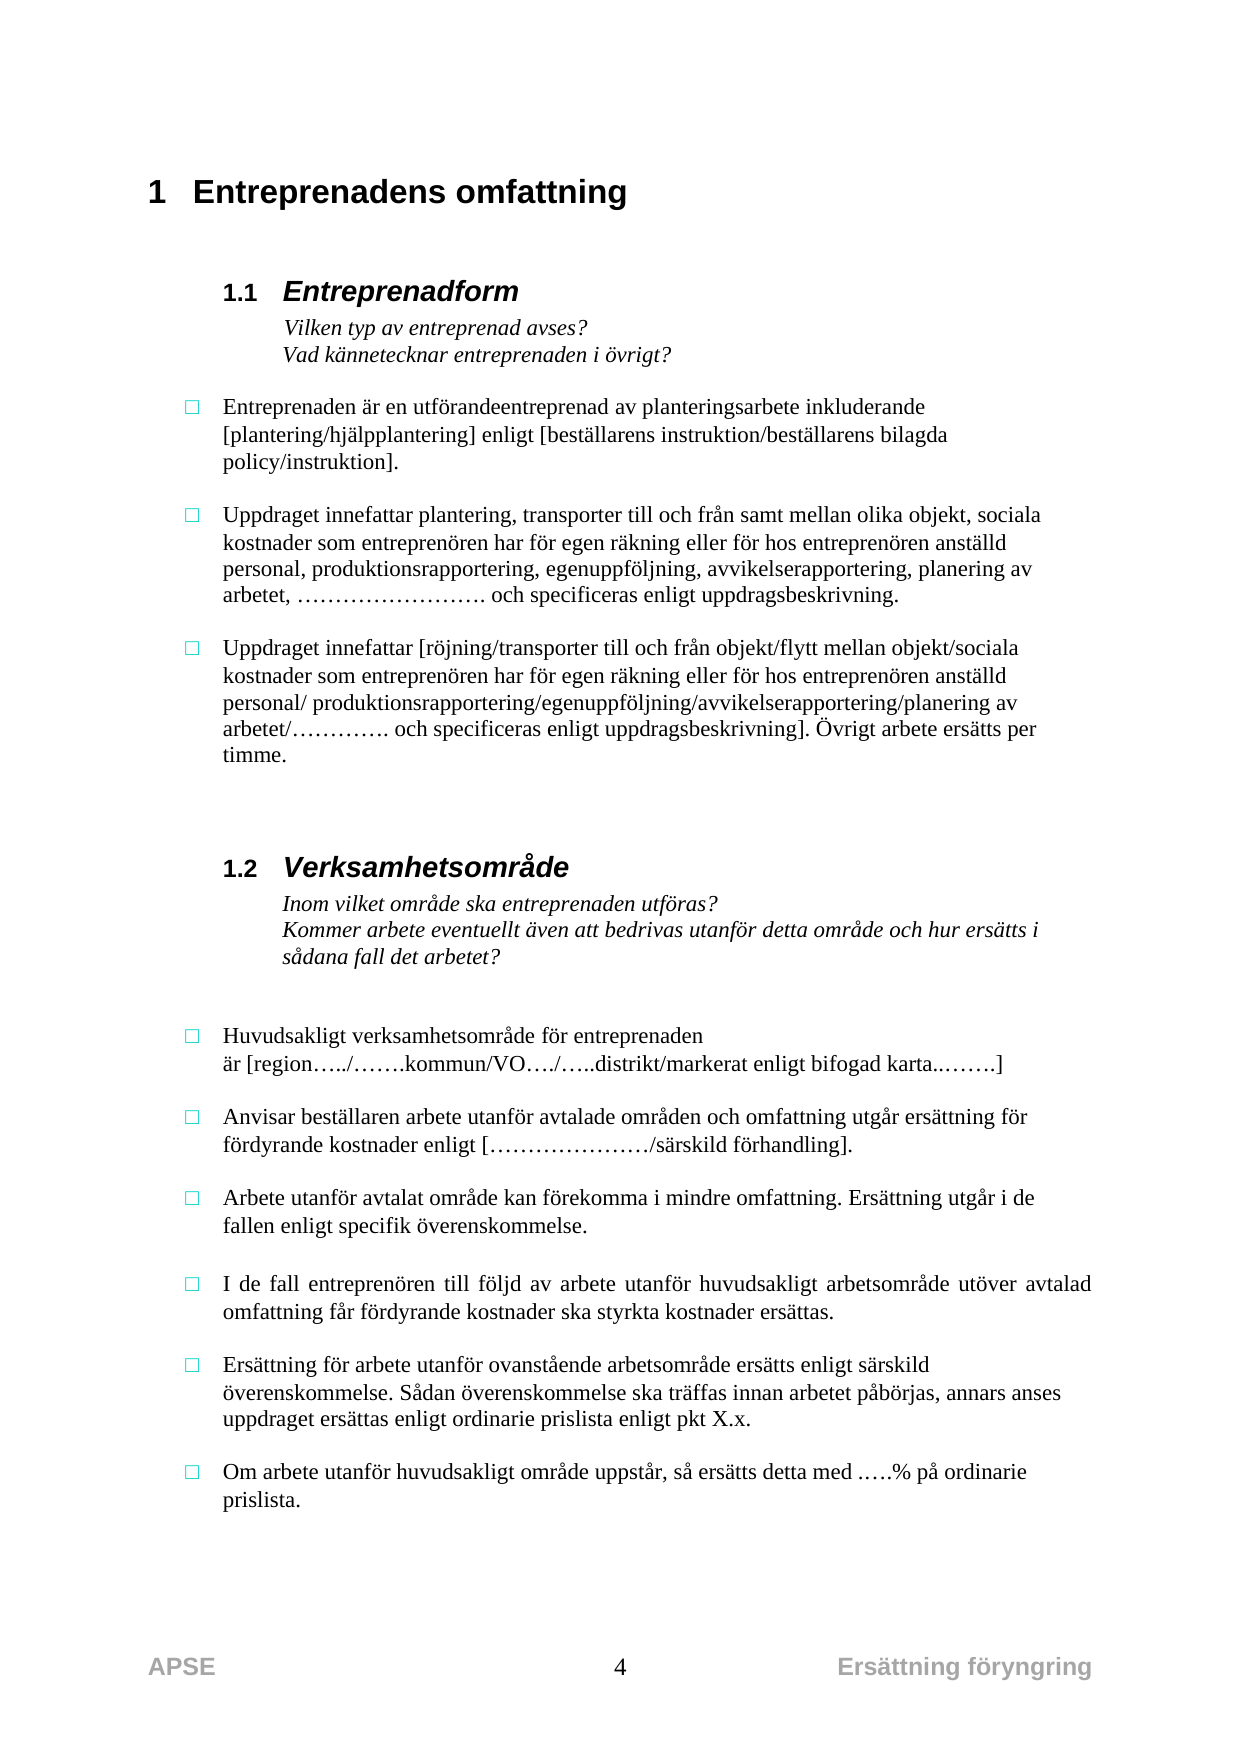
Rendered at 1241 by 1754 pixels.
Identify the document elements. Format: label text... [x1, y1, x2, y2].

subtitle Verksamhetsområde [223, 850, 1093, 884]
list Huvudsakligt verksamhetsområde för entreprenaden är [region…../…….kommun/VO…./…..distrikt/markerat enligt bifogad karta..…….] [185, 1022, 1093, 1103]
list Uppdraget innefattar [röjning/transporter till och från objekt/flytt mellan objekt/sociala kostnader som entreprenören har för egen räkning eller för hos entreprenören anställd personal/ produktionsrapportering/egenuppföljning/avvikelserapportering/planering av arbetet/…………. och specificeras enligt uppdragsbeskrivning]. Övrigt arbete ersätts per timme. [185, 634, 1093, 768]
list Uppdraget innefattar plantering, transporter till och från samt mellan olika objekt, sociala kostnader som entreprenören har för egen räkning eller för hos entreprenören anställd personal, produktionsrapportering, egenuppföljning, avvikelserapportering, planering av arbetet, ……………………. och specificeras enligt uppdragsbeskrivning. [185, 501, 1093, 608]
list Arbete utanför avtalat område kan förekomma i mindre omfattning. Ersättning utgår i de fallen enligt specifik överenskommelse. [185, 1184, 1093, 1238]
subtitle Entreprenadform [223, 274, 1093, 308]
list Anvisar beställaren arbete utanför avtalade områden och omfattning utgår ersättning för fördyrande kostnader enligt […………………/särskild förhandling]. [185, 1103, 1093, 1184]
list Ersättning för arbete utanför ovanstående arbetsområde ersätts enligt särskild överenskommelse. Sådan överenskommelse ska träffas innan arbetet påbörjas, annars anses uppdraget ersättas enligt ordinarie prislista enligt pkt X.x. [185, 1351, 1093, 1432]
text Kommer arbete eventuellt även att bedrivas utanför detta område och hur ersätts i sådana fall det arbetet? [282, 917, 1093, 969]
list I de fall entreprenören till följd av arbete utanför huvudsakligt arbetsområde utöver avtalad omfattning får fördyrande kostnader ska styrkta kostnader ersättas. [185, 1270, 1093, 1324]
list Entreprenaden är en utförandeentreprenad av planteringsarbete inkluderande [plantering/hjälpplantering] enligt [beställarens instruktion/beställarens bilagda policy/instruktion]. [185, 393, 1093, 474]
list Om arbete utanför huvudsakligt område uppstår, så ersätts detta med .….% på ordinarie prislista. [185, 1458, 1093, 1512]
text Vilken typ av entreprenad avses? [148, 314, 1093, 341]
subtitle Entreprenadens omfattning [148, 173, 1093, 249]
text Vad kännetecknar entreprenaden i övrigt? [282, 341, 1093, 367]
text Inom vilket område ska entreprenaden utföras? [282, 890, 1093, 917]
